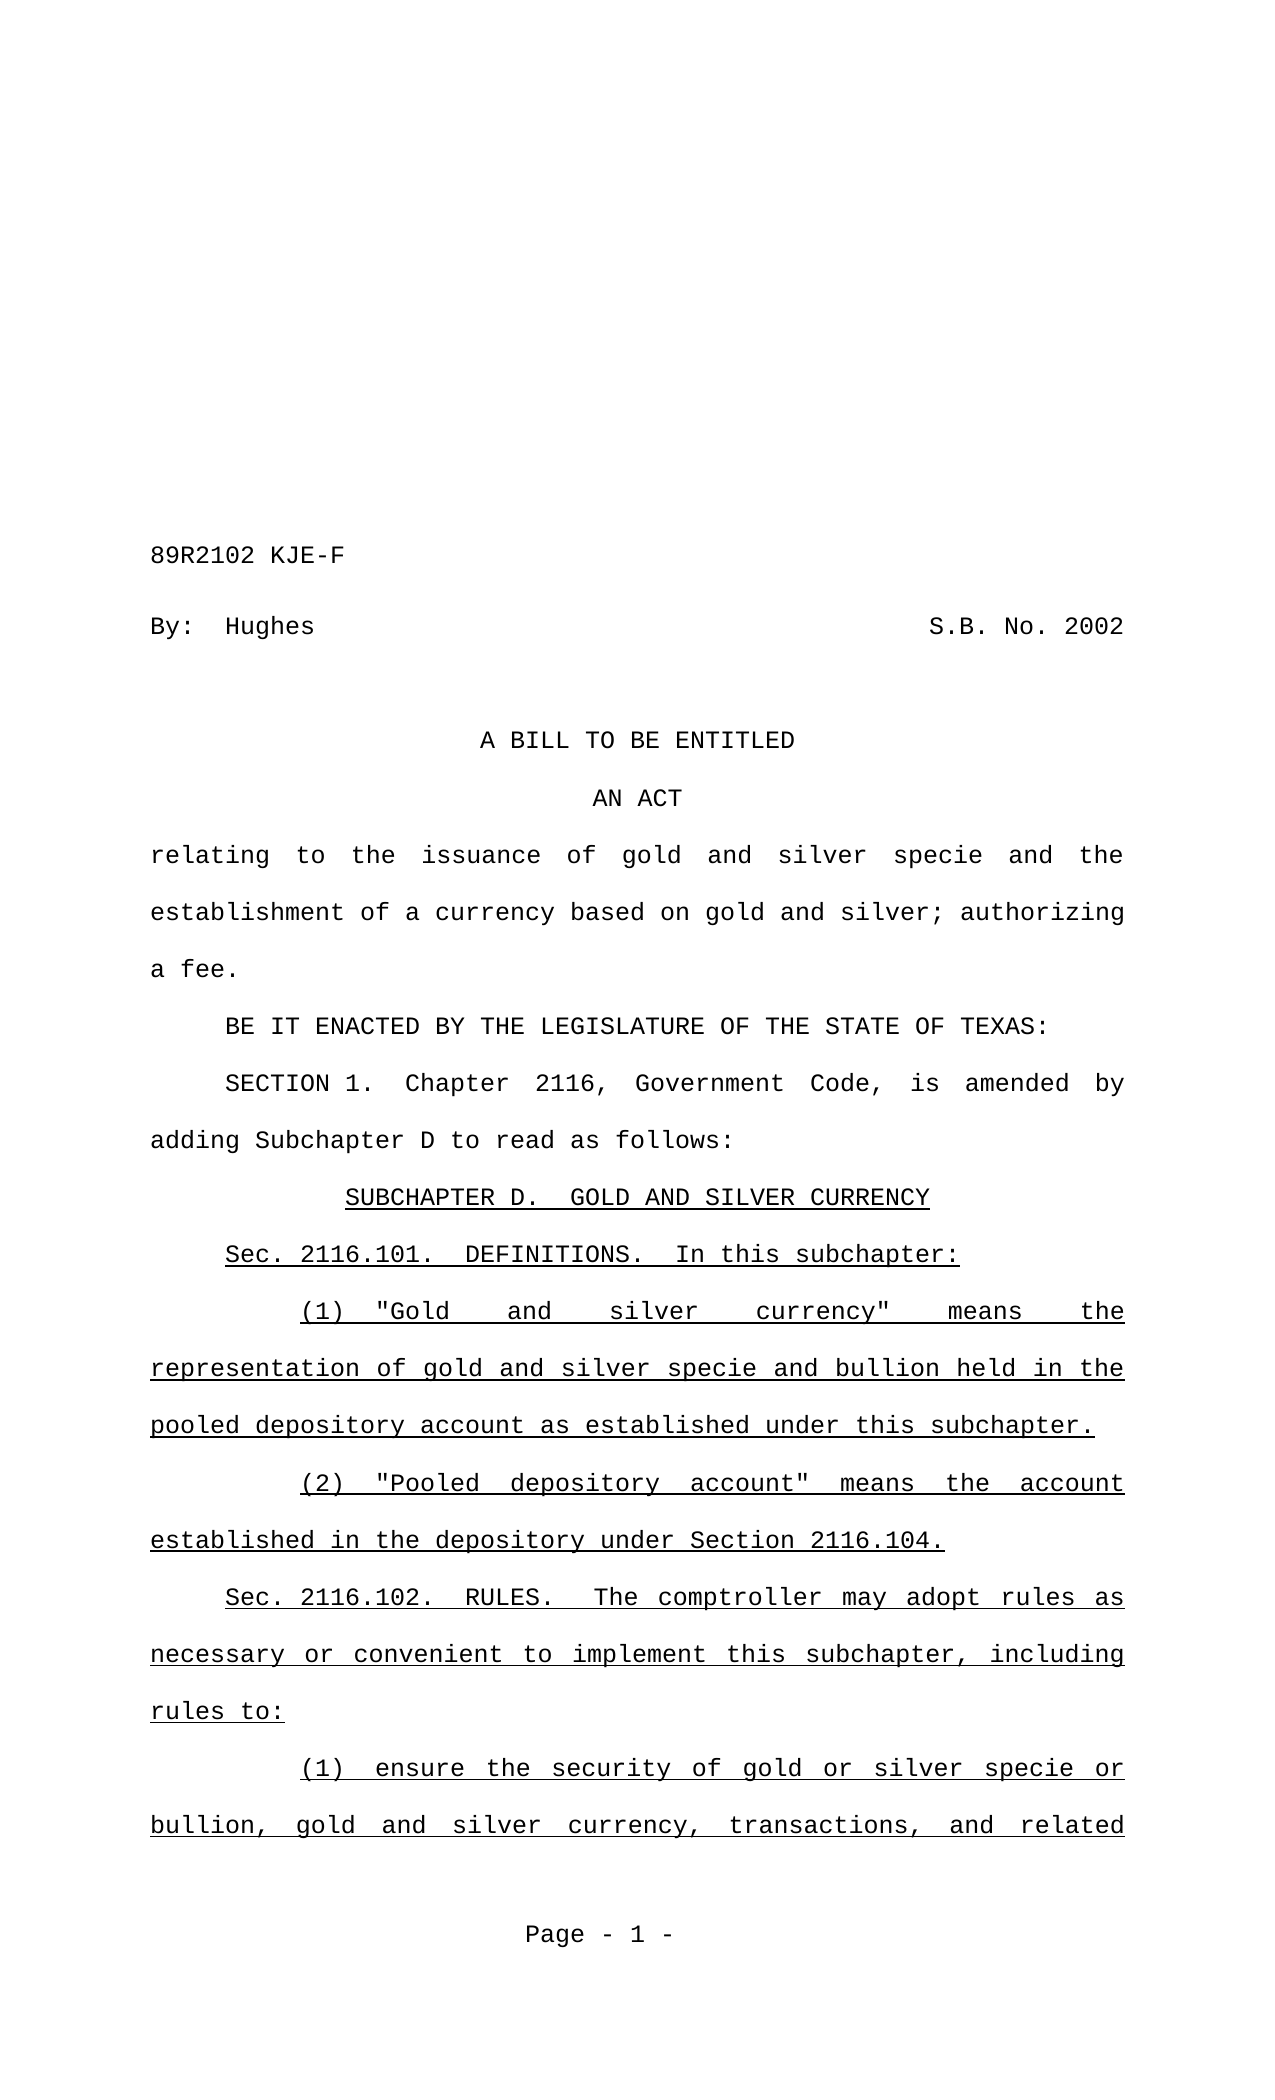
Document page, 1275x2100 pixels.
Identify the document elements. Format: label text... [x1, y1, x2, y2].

text BE IT ENACTED BY THE LEGISLATURE OF THE STATE OF TEXAS: [150, 1013, 1125, 1042]
text (1) "Gold and silver currency" means the representation of gold and silver specie and bullion held in the pooled depository account as established under this subchapter. [150, 1299, 1125, 1379]
text SUBCHAPTER D. GOLD AND SILVER CURRENCY [150, 1184, 1125, 1213]
text (2) "Pooled depository account" means the account established in the depository under Section 2116.104. [150, 1470, 1125, 1556]
text (1) "Gold and silver currency" means the representation of gold and silver specie and bullion held in the pooled depository account as established under this subchapter. [150, 1381, 1125, 1441]
text Sec. 2116.102. RULES. The comptroller may adopt rules as necessary or convenient to implement this subchapter, including rules to: [150, 1666, 1125, 1727]
text A BILL TO BE ENTITLED [150, 728, 1125, 756]
text Sec. 2116.101. DEFINITIONS. In this subchapter: [150, 1242, 1125, 1270]
text 89R2102 KJE-F [150, 542, 1125, 571]
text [150, 1755, 1125, 1836]
text By: Hughes S.B. No. 2002 [150, 614, 1125, 642]
text AN ACT [150, 785, 1125, 813]
text Sec. 2116.102. RULES. The comptroller may adopt rules as necessary or convenient to implement this subchapter, including rules to: [150, 1584, 1125, 1665]
text SECTION 1. Chapter 2116, Government Code, is amended by adding Subchapter D to read as follows: [150, 1070, 1125, 1156]
text relating to the issuance of gold and silver specie and the establishment of a currency based on gold and silver; authorizing a fee. [150, 842, 1125, 985]
